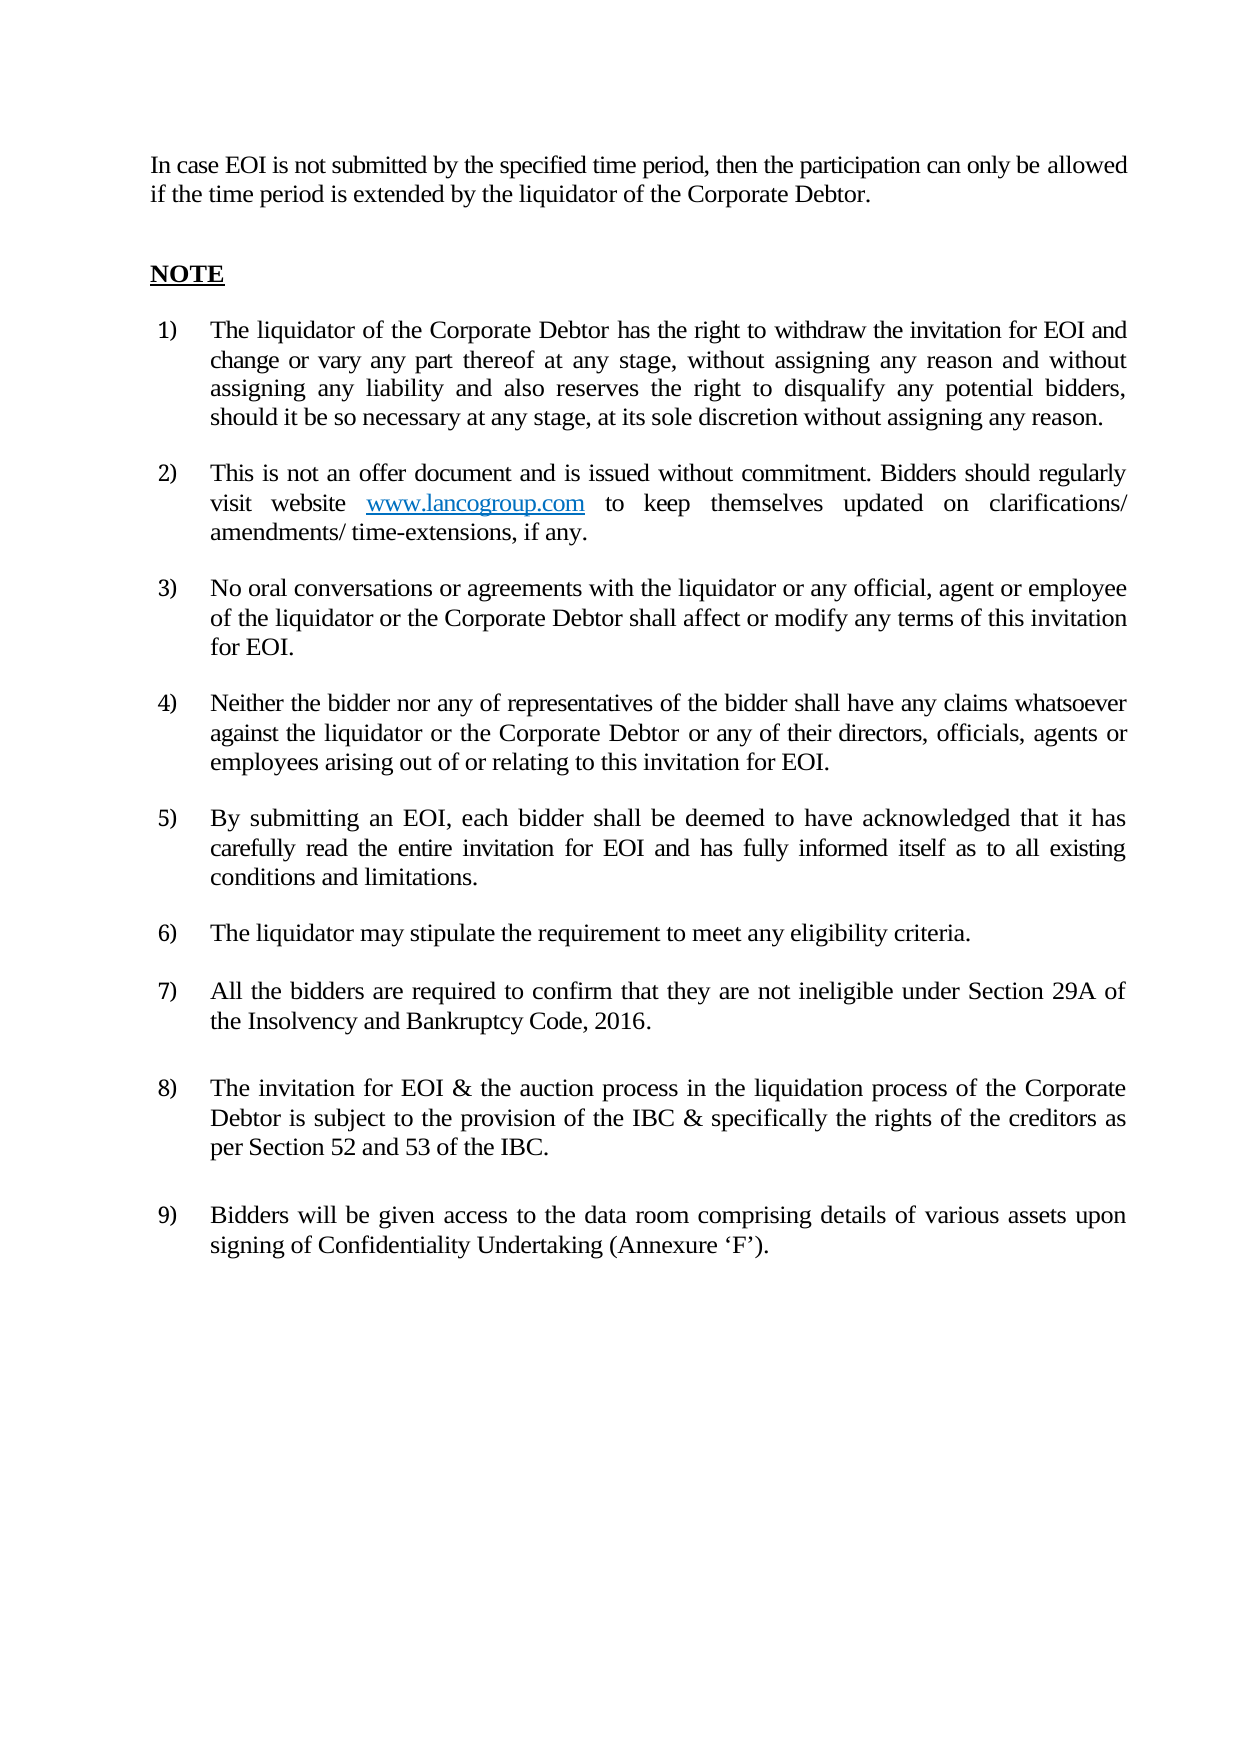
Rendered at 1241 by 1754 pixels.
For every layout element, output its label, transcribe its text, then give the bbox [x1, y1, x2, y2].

list No oral conversations or agreements with the liquidator or any official, agent or employee of the liquidator or the Corporate Debtor shall affect or modify any terms of this invitation for EOI. [157, 572, 1128, 661]
list Bidders will be given access to the data room comprising details of various assets upon signing of Confidentiality Undertaking (Annexure ‘F’). [157, 1198, 1128, 1258]
list The liquidator of the Corporate Debtor has the right to withdraw the invitation for EOI and change or vary any part thereof at any stage, without assigning any reason and without assigning any liability and also reserves the right to disqualify any potential bidders, should it be so necessary at any stage, at its sole discretion without assigning any reason. [157, 313, 1128, 431]
list All the bidders are required to confirm that they are not ineligible under Section 29A of the Insolvency and Bankruptcy Code, 2016. [157, 975, 1128, 1035]
list This is not an offer document and is issued without commitment. Bidders should regularly visit website www.lancogroup.com to keep themselves updated on clarifications/ amendments/ time-extensions, if any. [157, 457, 1128, 546]
list The invitation for EOI & the auction process in the liquidation process of the Corporate Debtor is subject to the provision of the IBC & specifically the rights of the creditors as per Section 52 and 53 of the IBC. [157, 1072, 1128, 1161]
list Neither the bidder nor any of representatives of the bidder shall have any claims whatsoever against the liquidator or the Corporate Debtor or any of their directors, officials, agents or employees arising out of or relating to this invitation for EOI. [157, 687, 1128, 776]
list The liquidator may stipulate the requirement to meet any eligibility criteria. [157, 917, 1128, 948]
list By submitting an EOI, each bidder shall be deemed to have acknowledged that it has carefully read the entire invitation for EOI and has fully informed itself as to all existing conditions and limitations. [157, 802, 1128, 891]
text In case EOI is not submitted by the specified time period, then the participation can only be allowed if the time period is extended by the liquidator of the Corporate Debtor. [150, 150, 1128, 207]
text NOTE [112, 264, 1128, 287]
